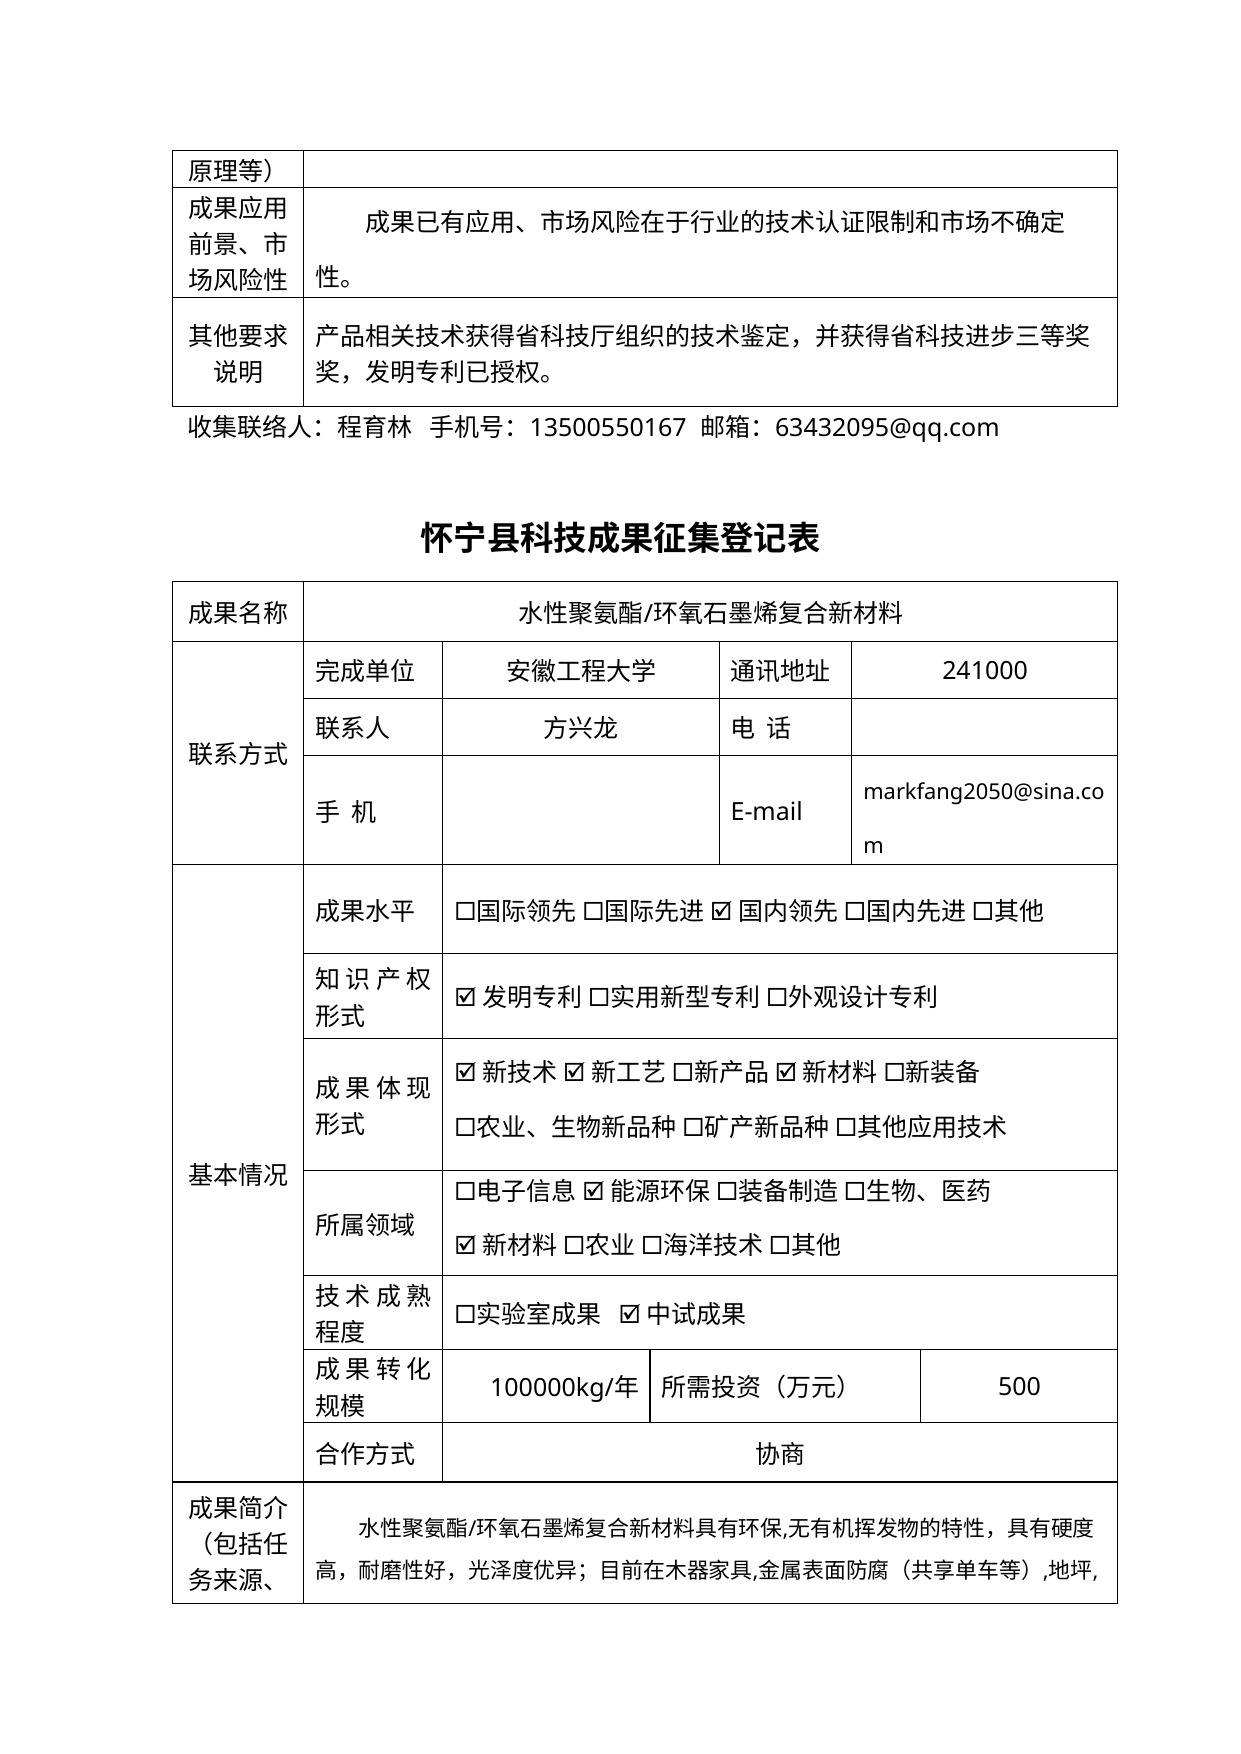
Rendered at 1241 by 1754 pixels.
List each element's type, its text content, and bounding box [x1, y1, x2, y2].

table_cell E-mail [720, 756, 851, 864]
table_cell 成果转化规模 [304, 1350, 442, 1422]
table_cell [173, 151, 303, 187]
table_cell 500 [921, 1350, 1117, 1422]
table_cell 其他要求说明 [173, 298, 303, 406]
table_cell 联系方式 [173, 642, 303, 864]
table_cell 手 机 [304, 756, 442, 864]
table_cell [173, 1483, 303, 1603]
table_cell 产品相关技术获得省科技厅组织的技术鉴定，并获得省科技进步三等奖奖，发明专利已授权。 [304, 298, 1117, 406]
table_cell 发明专利 实用新型专利 外观设计专利 [443, 954, 1117, 1038]
table_cell 基本情况 [173, 865, 303, 1481]
table_cell 电子信息 能源环保 装备制造 生物、医药 新材料 农业 海洋技术 其他 [443, 1171, 1117, 1275]
table_cell 成果已有应用、市场风险在于行业的技术认证限制和市场不确定性。 [304, 188, 1117, 297]
table_cell 100000kg/年 [443, 1350, 649, 1422]
table_cell 成果体现形式 [304, 1039, 442, 1170]
text 怀宁县科技成果征集登记表 [187, 512, 1053, 560]
table_cell 241000 [852, 642, 1117, 697]
table_cell 技术成熟程度 [304, 1276, 442, 1349]
table_cell 协商 [443, 1423, 1117, 1481]
table_cell 实验室成果 中试成果 [443, 1276, 1117, 1349]
text 收集联络人：程育林 手机号：13500550167 邮箱：63432095@qq.com [187, 407, 1053, 443]
table_cell 完成单位 [304, 642, 442, 697]
table_cell 联系人 [304, 699, 442, 755]
table_cell [443, 756, 719, 864]
table_cell 安徽工程大学 [443, 642, 719, 697]
table_cell 方兴龙 [443, 699, 719, 755]
table_cell 所属领域 [304, 1171, 442, 1275]
table_cell 知识产权形式 [304, 954, 442, 1038]
table_cell 合作方式 [304, 1423, 442, 1481]
table_cell 通讯地址 [720, 642, 851, 697]
table_cell [852, 699, 1117, 755]
table_header 成果名称 [173, 582, 303, 641]
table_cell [304, 1483, 1117, 1603]
table_cell 新技术 新工艺 新产品 新材料 新装备 农业、生物新品种 矿产新品种 其他应用技术 [443, 1039, 1117, 1170]
table_cell 国际领先 国际先进 国内领先 国内先进 其他 [443, 865, 1117, 953]
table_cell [304, 151, 1117, 187]
table_cell 成果应用前景、市场风险性 [173, 188, 303, 297]
table_cell 成果水平 [304, 865, 442, 953]
table_header 水性聚氨酯/环氧石墨烯复合新材料 [304, 582, 1117, 641]
table_cell 电 话 [720, 699, 851, 755]
table_cell 所需投资（万元） [651, 1350, 920, 1422]
